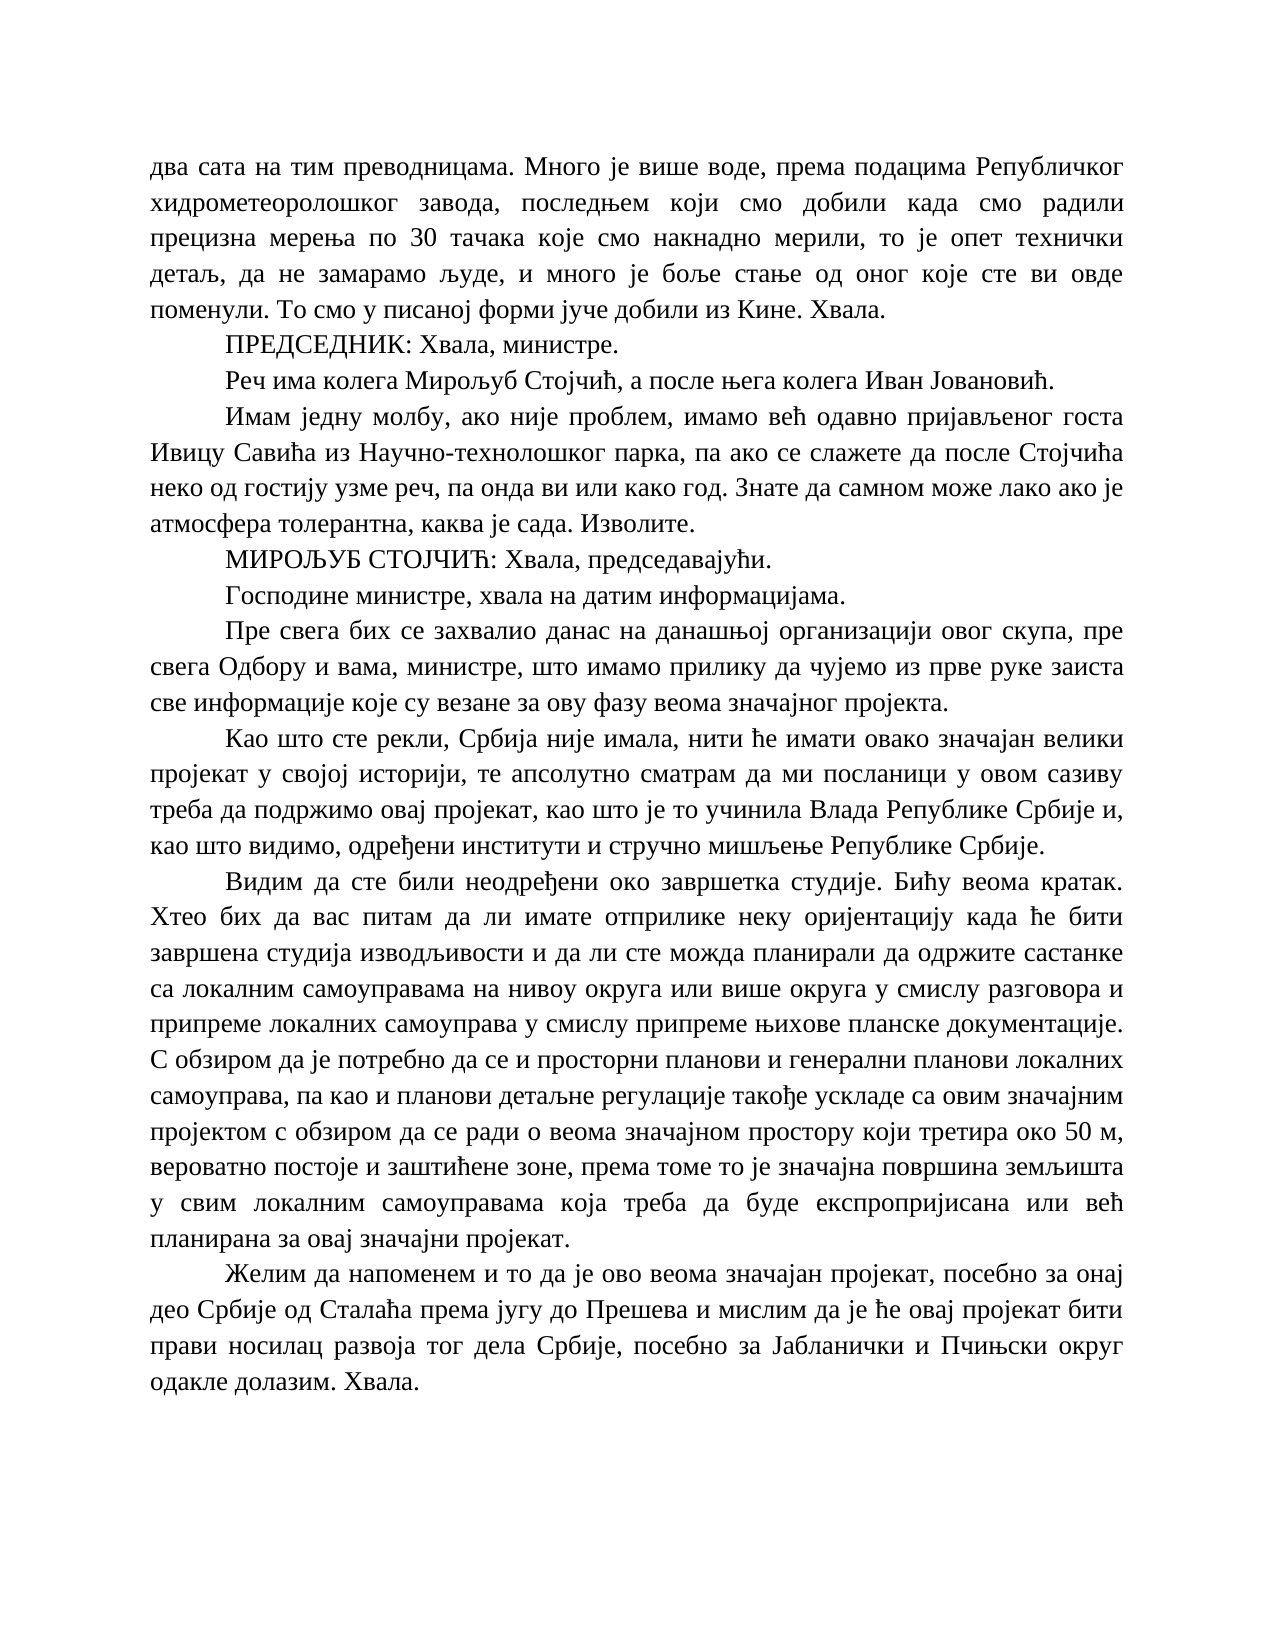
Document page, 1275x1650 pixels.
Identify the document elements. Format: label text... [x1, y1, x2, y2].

text ПРЕДСЕДНИК: Хвала, министре. [150, 329, 1125, 360]
text Видим да сте били неодређени око завршетка студије. Бићу веома кратак. Хтео бих да вас питам да ли имате отприлике неку оријентацију када ће бити завршена студија изводљивости и да ли сте можда планирали да одржите састанке са локалним самоуправама на нивоу округа или више округа у смислу разговора и припреме локалних самоуправа у смислу припреме њихове планске документације. С обзиром да је потребно да се и просторни планови и генерални планови локалних самоуправа, па као и планови детаљне регулације такође ускладе са овим значајним пројектом с обзиром да се ради о веома значајном простору који третира око 50 м, вероватно постоје и заштићене зоне, према томе то је значајна површина земљишта у свим локалним самоуправама која треба да буде експропријисана или већ планирана за овај значајни пројекат. [150, 864, 1125, 1253]
text Желим да напоменем и то да је ово веома значајан пројекат, посебно за онај део Србије од Сталаћа према југу до Прешева и мислим да је ће овај пројекат бити прави носилац развоја тог дела Србије, посебно за Јабланички и Пчињски округ одакле долазим. Хвала. [150, 1258, 1125, 1396]
text Господине министре, хвала на датим информацијама. [150, 579, 1125, 610]
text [150, 150, 1125, 324]
text Као што сте рекли, Србија није имала, нити ће имати овако значајан велики пројекат у својој историји, те апсолутно сматрам да ми посланици у овом сазиву треба да подржимо овај пројекат, као што је то учинила Влада Републике Србије и, као што видимо, одређени институти и стручно мишљење Републике Србије. [150, 722, 1125, 860]
text МИРОЉУБ СТОЈЧИЋ: Хвала, председавајући. [150, 543, 1125, 574]
text Пре свега бих се захвалио данас на данашњој организацији овог скупа, пре свега Одбору и вама, министре, што имамо прилику да чујемо из прве руке заиста све информације које су везане за ову фазу веома значајног пројекта. [150, 614, 1125, 717]
text Реч има колега Мирољуб Стојчић, а после њега колега Иван Јовановић. [150, 364, 1125, 396]
text Имам једну молбу, ако није проблем, имамо већ одавно пријављеног госта Ивицу Савића из Научно-технолошког парка, па ако се слажете да после Стојчића неко од гостију узме реч, па онда ви или како год. Знате да самном може лако ако је атмосфера толерантна, каква је сада. Изволите. [150, 400, 1125, 538]
